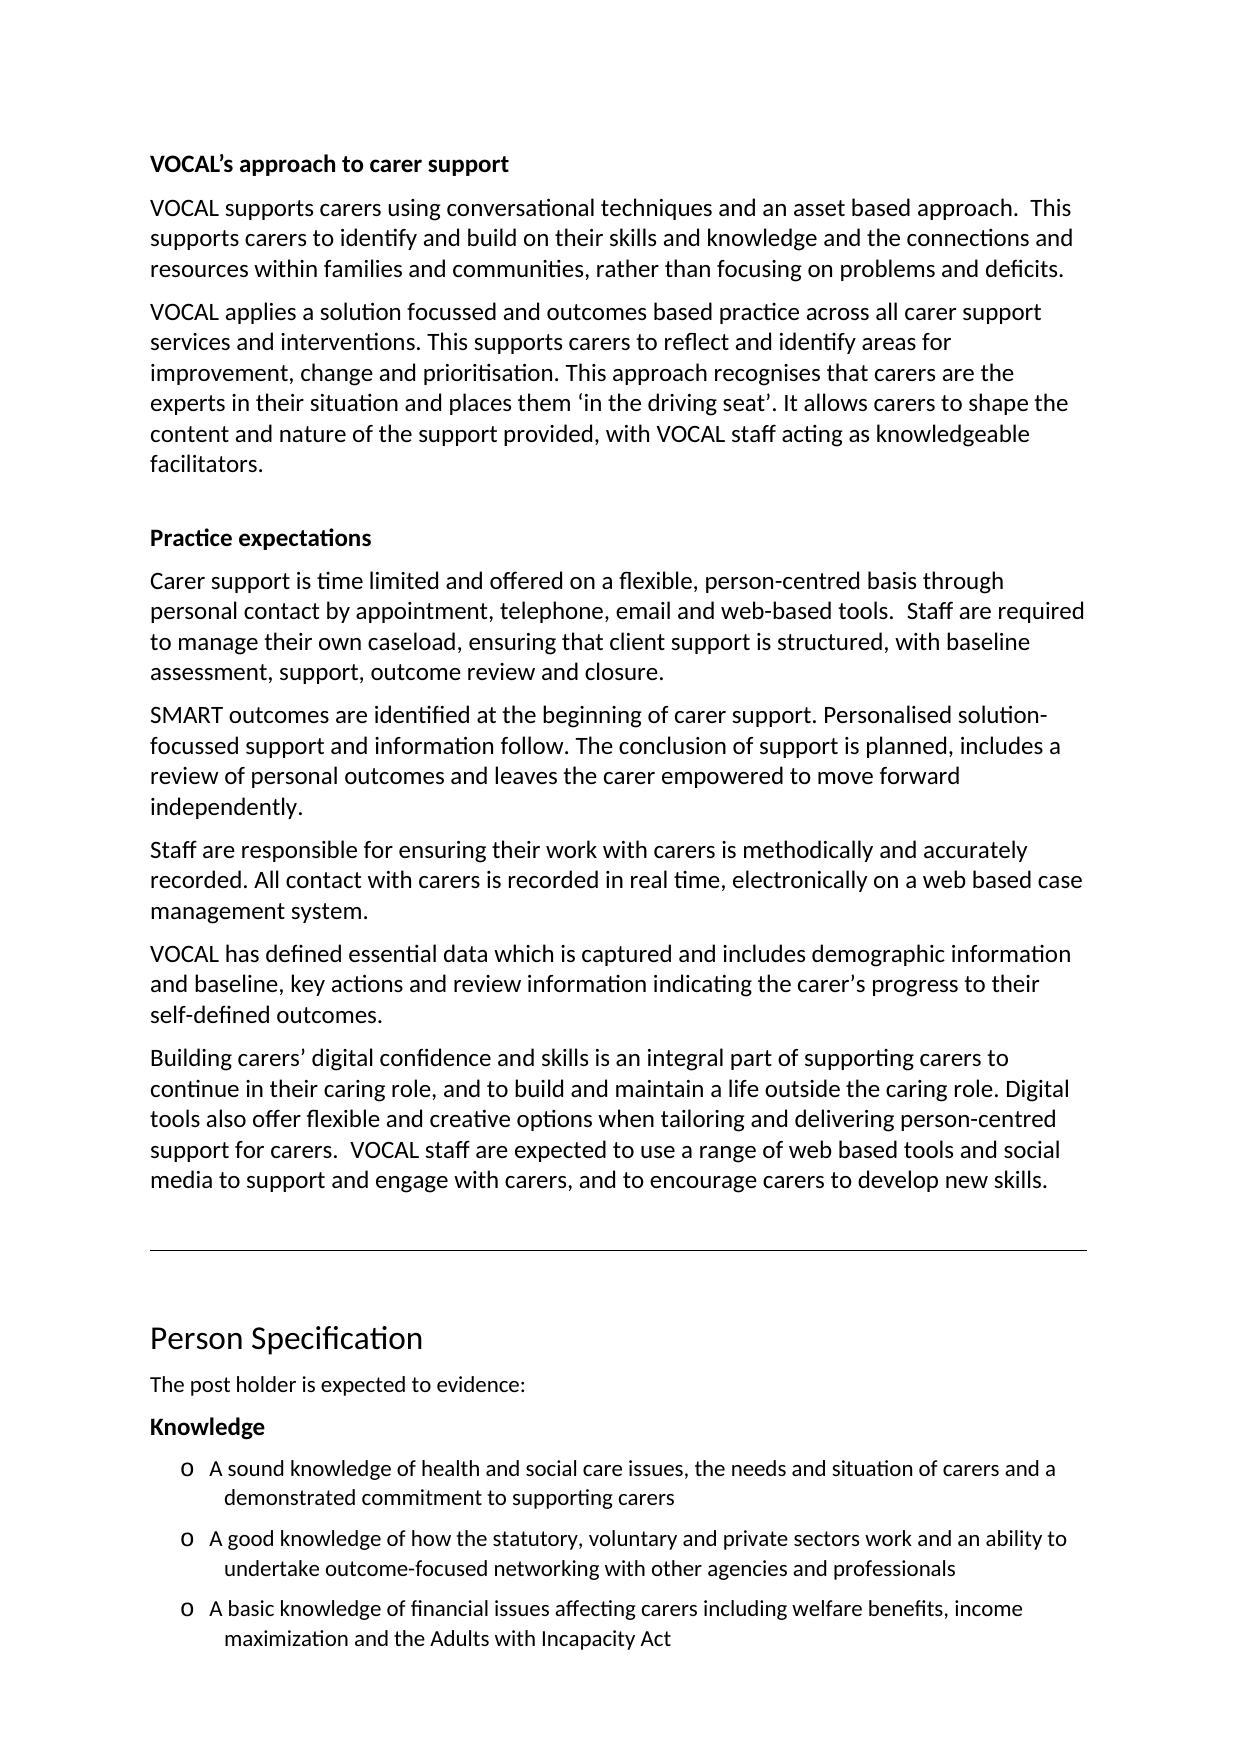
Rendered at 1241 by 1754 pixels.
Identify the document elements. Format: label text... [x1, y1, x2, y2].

text SMART outcomes are identified at the beginning of carer support. Personalised solution-focussed support and information follow. The conclusion of support is planned, includes a review of personal outcomes and leaves the carer empowered to move forward independently. [150, 699, 1087, 822]
list A good knowledge of how the statutory, voluntary and private sectors work and an ability to undertake outcome-focused networking with other agencies and professionals [179, 1524, 1087, 1582]
text Carer support is time limited and offered on a flexible, person-centred basis through personal contact by appointment, telephone, email and web-based tools. Staff are required to manage their own caseload, ensuring that client support is structured, with baseline assessment, support, outcome review and closure. [150, 565, 1087, 687]
text VOCAL has defined essential data which is captured and includes demographic information and baseline, key actions and review information indicating the carer’s progress to their self-defined outcomes. [150, 938, 1087, 1030]
text VOCAL applies a solution focussed and outcomes based practice across all carer support services and interventions. This supports carers to reflect and identify areas for improvement, change and prioritisation. This approach recognises that carers are the experts in their situation and places them ‘in the driving seat’. It allows carers to shape the content and nature of the support provided, with VOCAL staff acting as knowledgeable facilitators. [150, 296, 1087, 479]
subtitle VOCAL’s approach to carer support [150, 149, 1087, 179]
text Practice expectations [150, 522, 1087, 552]
text VOCAL supports carers using conversational techniques and an asset based approach. This supports carers to identify and build on their skills and knowledge and the connections and resources within families and communities, rather than focusing on problems and deficits. [150, 192, 1087, 283]
subtitle Knowledge [150, 1411, 1087, 1441]
text The post holder is expected to evidence: [150, 1370, 1087, 1398]
text Person Specification [150, 1317, 1087, 1358]
list A basic knowledge of financial issues affecting carers including welfare benefits, income maximization and the Adults with Incapacity Act [179, 1594, 1087, 1652]
list A sound knowledge of health and social care issues, the needs and situation of carers and a demonstrated commitment to supporting carers [179, 1454, 1087, 1511]
text Building carers’ digital confidence and skills is an integral part of supporting carers to continue in their caring role, and to build and maintain a life outside the caring role. Digital tools also offer flexible and creative options when tailoring and delivering person-centred support for carers. VOCAL staff are expected to use a range of web based tools and social media to support and engage with carers, and to encourage carers to develop new skills. [150, 1042, 1087, 1195]
text Staff are responsible for ensuring their work with carers is methodically and accurately recorded. All contact with carers is recorded in real time, electronically on a web based case management system. [150, 834, 1087, 926]
